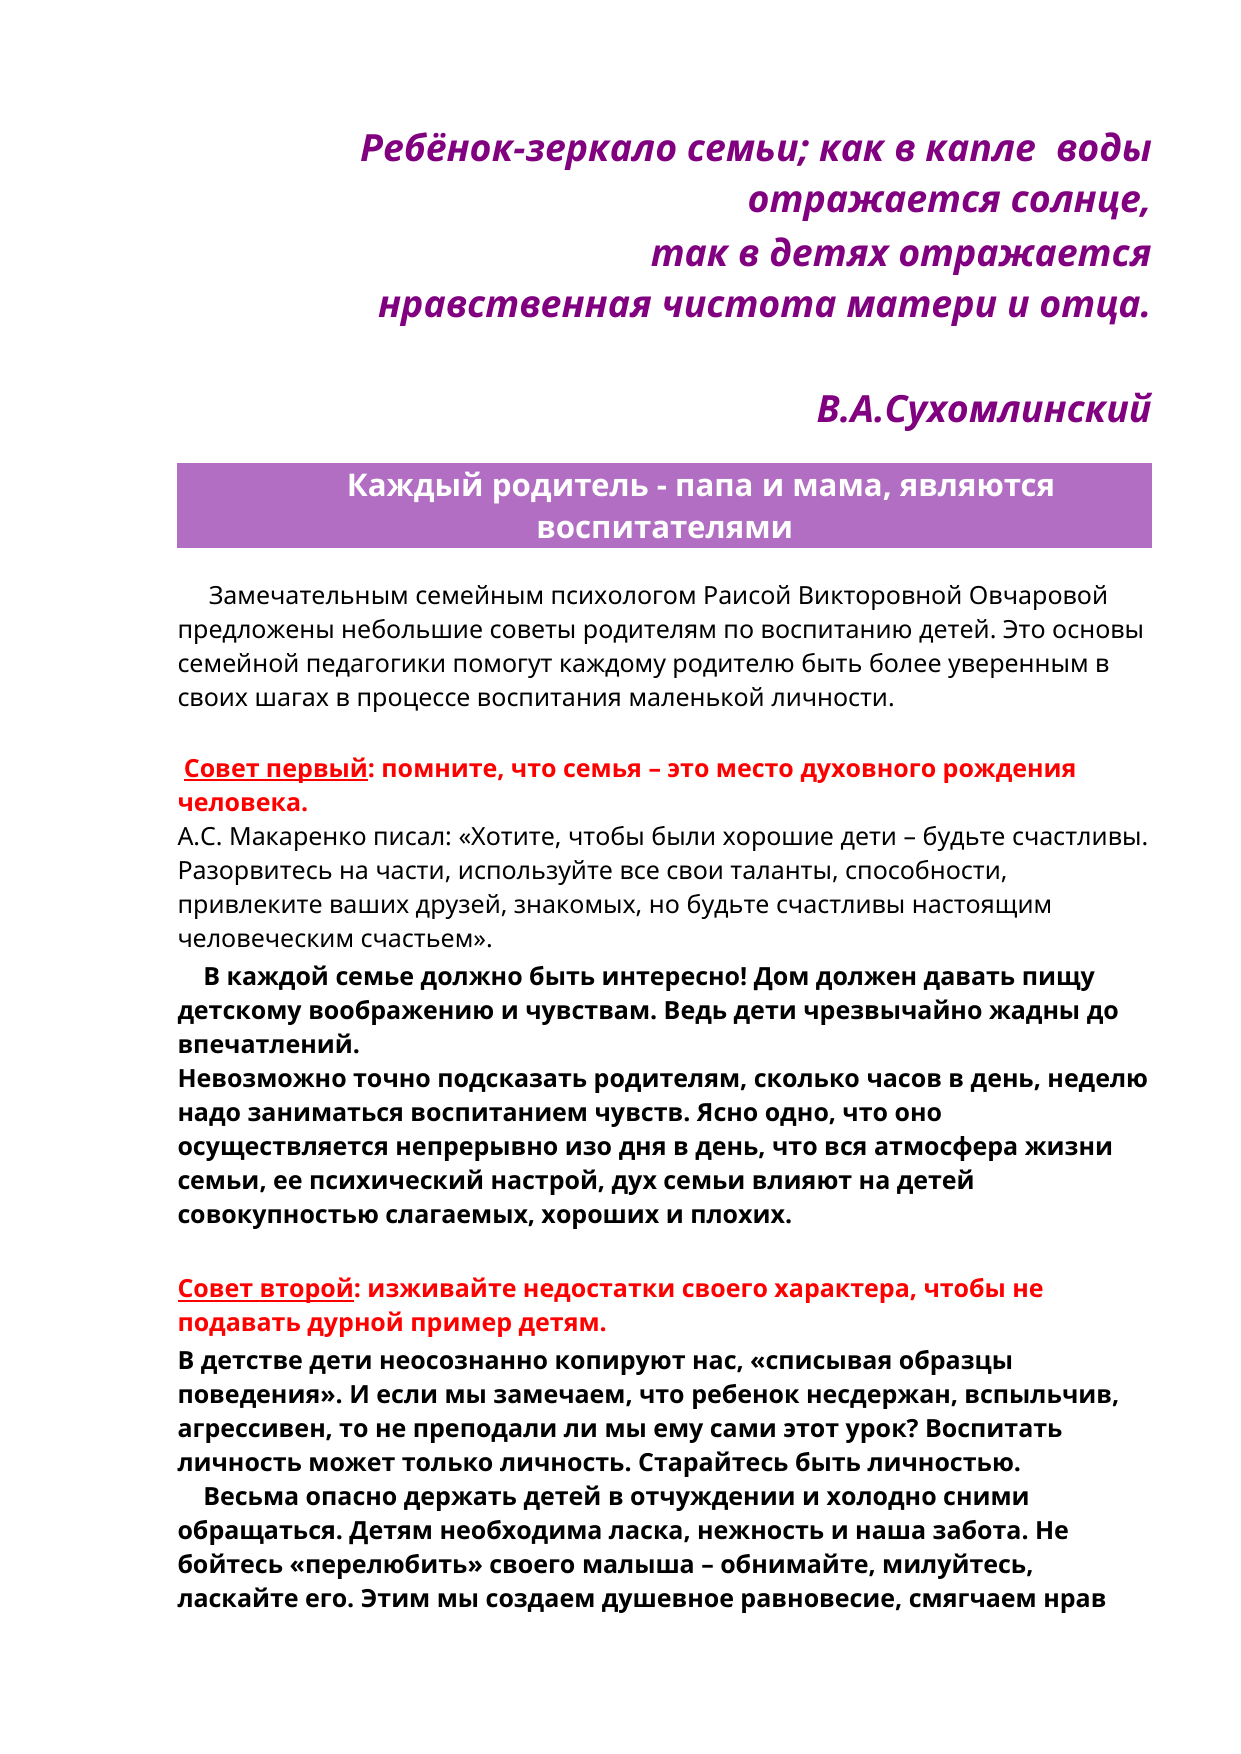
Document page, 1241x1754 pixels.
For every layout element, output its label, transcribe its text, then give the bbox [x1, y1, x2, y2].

text Совет первый: помните, что семья – это место духовного рождения человека. А.С. Макаренко писал: «Хотите, чтобы были хорошие дети – будьте счастливы. Разорвитесь на части, используйте все свои таланты, способности, привлеките ваших друзей, знакомых, но будьте счастливы настоящим человеческим счастьем». [177, 751, 1152, 955]
text Замечательным семейным психологом Раисой Викторовной Овчаровой предложены небольшие советы родителям по воспитанию детей. Это основы семейной педагогики помогут каждому родителю быть более уверенным в своих шагах в процессе воспитания маленькой личности. [177, 577, 1152, 748]
text так в детях отражается нравственная чистота матери и отца. [177, 226, 1152, 328]
text В.А.Сухомлинский [177, 332, 1152, 434]
text Ребёнок-зеркало семьи; как в капле воды отражается солнце, [177, 121, 1152, 223]
text В каждой семье должно быть интересно! Дом должен давать пищу детскому воображению и чувствам. Ведь дети чрезвычайно жадны до впечатлений. Невозможно точно подсказать родителям, сколько часов в день, неделю надо заниматься воспитанием чувств. Ясно одно, что оно осуществляется непрерывно изо дня в день, что вся атмосфера жизни семьи, ее психический настрой, дух семьи влияют на детей совокупностью слагаемых, хороших и плохих. [177, 958, 1152, 1231]
text Совет второй: изживайте недостатки своего характера, чтобы не подавать дурной пример детям. [607, 1271, 1152, 1339]
text Каждый родитель - папа и мама, являются воспитателями [177, 463, 1152, 548]
